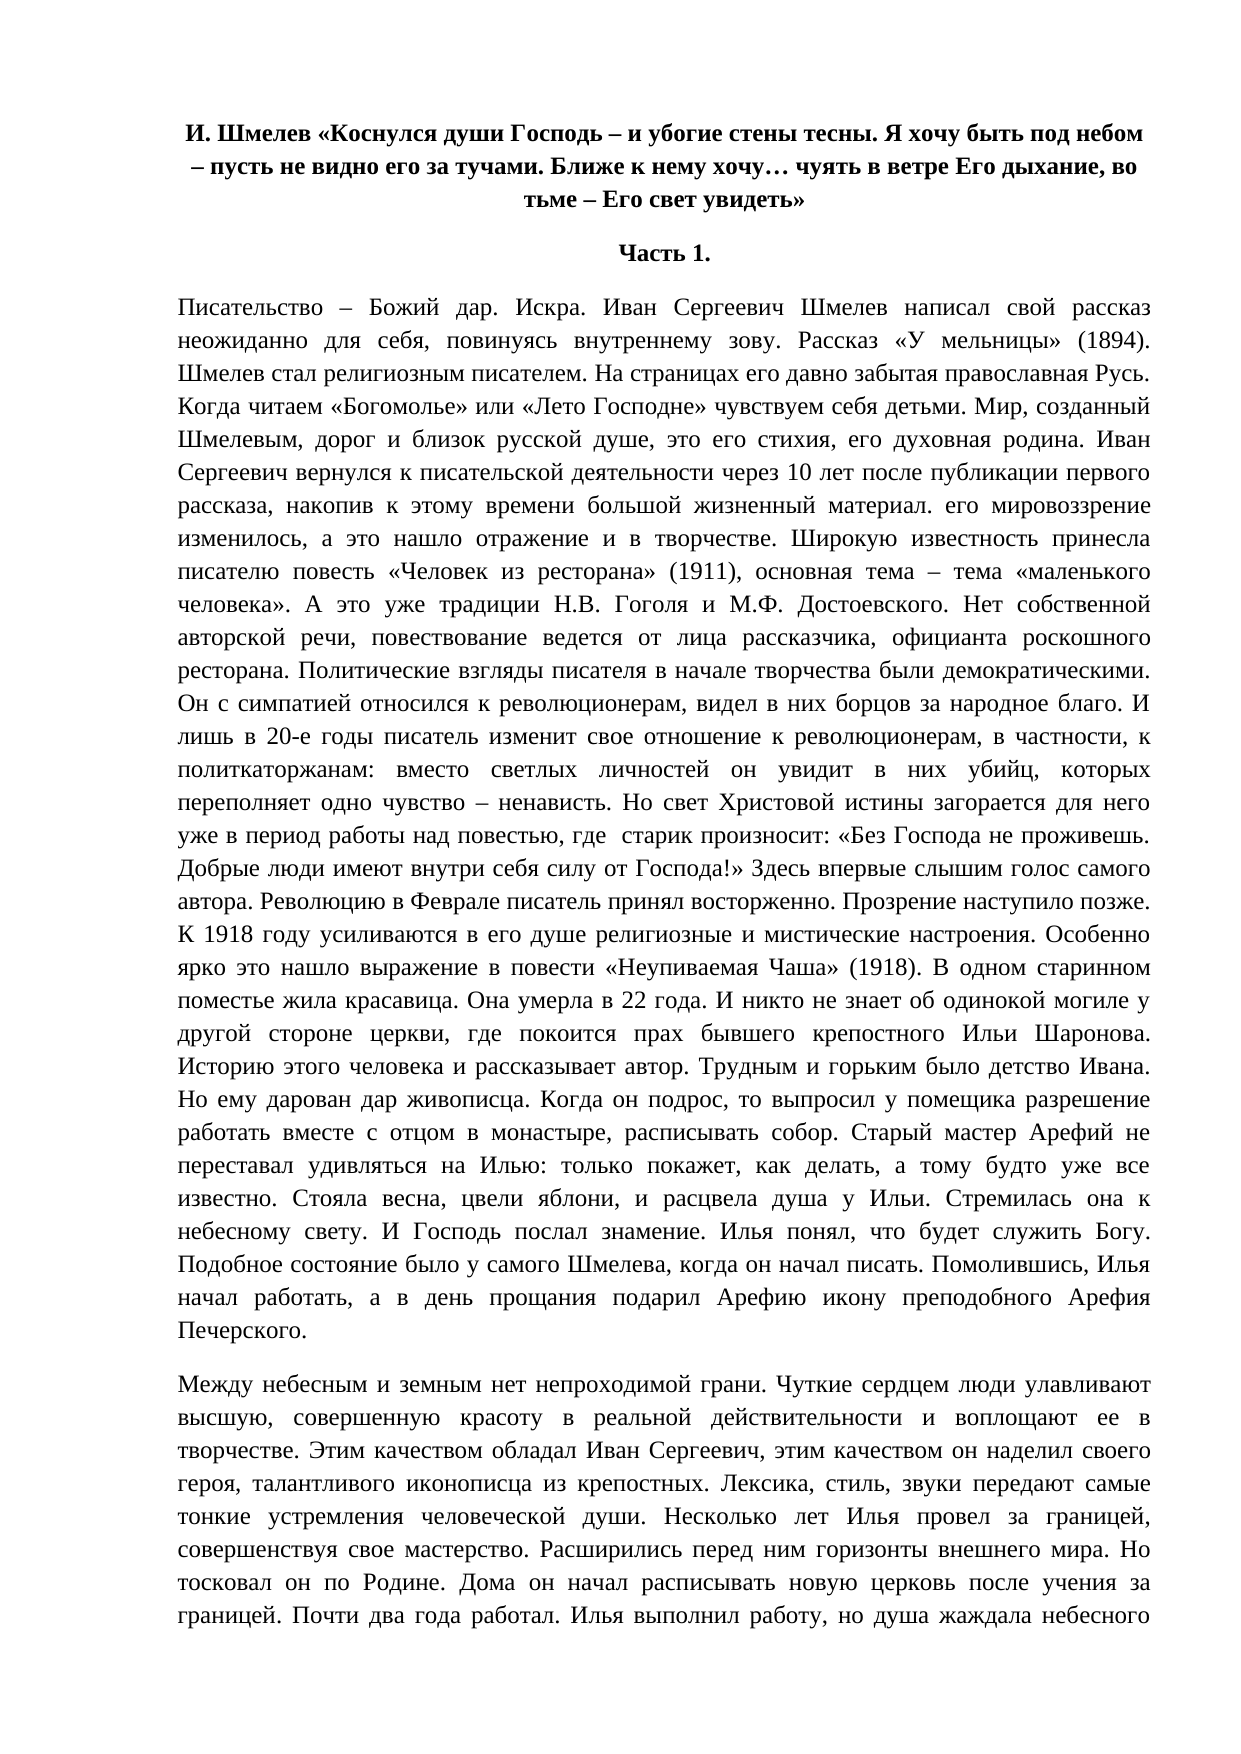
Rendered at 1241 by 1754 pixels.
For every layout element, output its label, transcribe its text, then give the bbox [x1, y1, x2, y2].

text Писательство – Божий дар. Искра. Иван Сергеевич Шмелев написал свой рассказ неожиданно для себя, повинуясь внутреннему зову. Рассказ «У мельницы» (1894). Шмелев стал религиозным писателем. На страницах его давно забытая православная Русь. Когда читаем «Богомолье» или «Лето Господне» чувствуем себя детьми. Мир, созданный Шмелевым, дорог и близок русской душе, это его стихия, его духовная родина. Иван Сергеевич вернулся к писательской деятельности через 10 лет после публикации первого рассказа, накопив к этому времени большой жизненный материал. его мировоззрение изменилось, а это нашло отражение и в творчестве. Широкую известность принесла писателю повесть «Человек из ресторана» (1911), основная тема – тема «маленького человека». А это уже традиции Н.В. Гоголя и М.Ф. Достоевского. Нет собственной авторской речи, повествование ведется от лица рассказчика, официанта роскошного ресторана. Политические взгляды писателя в начале творчества были демократическими. Он с симпатией относился к революционерам, видел в них борцов за народное благо. И лишь в 20-е годы писатель изменит свое отношение к революционерам, в частности, к политкаторжанам: вместо светлых личностей он увидит в них убийц, которых переполняет одно чувство – ненависть. Но свет Христовой истины загорается для него уже в период работы над повестью, где старик произносит: «Без Господа не проживешь. Добрые люди имеют внутри себя силу от Господа!» Здесь впервые слышим голос самого автора. Революцию в Феврале писатель принял восторженно. Прозрение наступило позже. К 1918 году усиливаются в его душе религиозные и мистические настроения. Особенно ярко это нашло выражение в повести «Неупиваемая Чаша» (1918). В одном старинном поместье жила красавица. Она умерла в 22 года. И никто не знает об одинокой могиле у другой стороне церкви, где покоится прах бывшего крепостного Ильи Шаронова. Историю этого человека и рассказывает автор. Трудным и горьким было детство Ивана. Но ему дарован дар живописца. Когда он подрос, то выпросил у помещика разрешение работать вместе с отцом в монастыре, расписывать собор. Старый мастер Арефий не переставал удивляться на Илью: только покажет, как делать, а тому будто уже все известно. Стояла весна, цвели яблони, и расцвела душа у Ильи. Стремилась она к небесному свету. И Господь послал знамение. Илья понял, что будет служить Богу. Подобное состояние было у самого Шмелева, когда он начал писать. Помолившись, Илья начал работать, а в день прощания подарил Арефию икону преподобного Арефия Печерского. [177, 292, 1152, 1344]
text И. Шмелев «Коснулся души Господь – и убогие стены тесны. Я хочу быть под небом – пусть не видно его за тучами. Ближе к нему хочу… чуять в ветре Его дыхание, во тьме – Его свет увидеть» [177, 118, 1152, 213]
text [177, 1369, 1152, 1629]
text Часть 1. [177, 238, 1152, 267]
